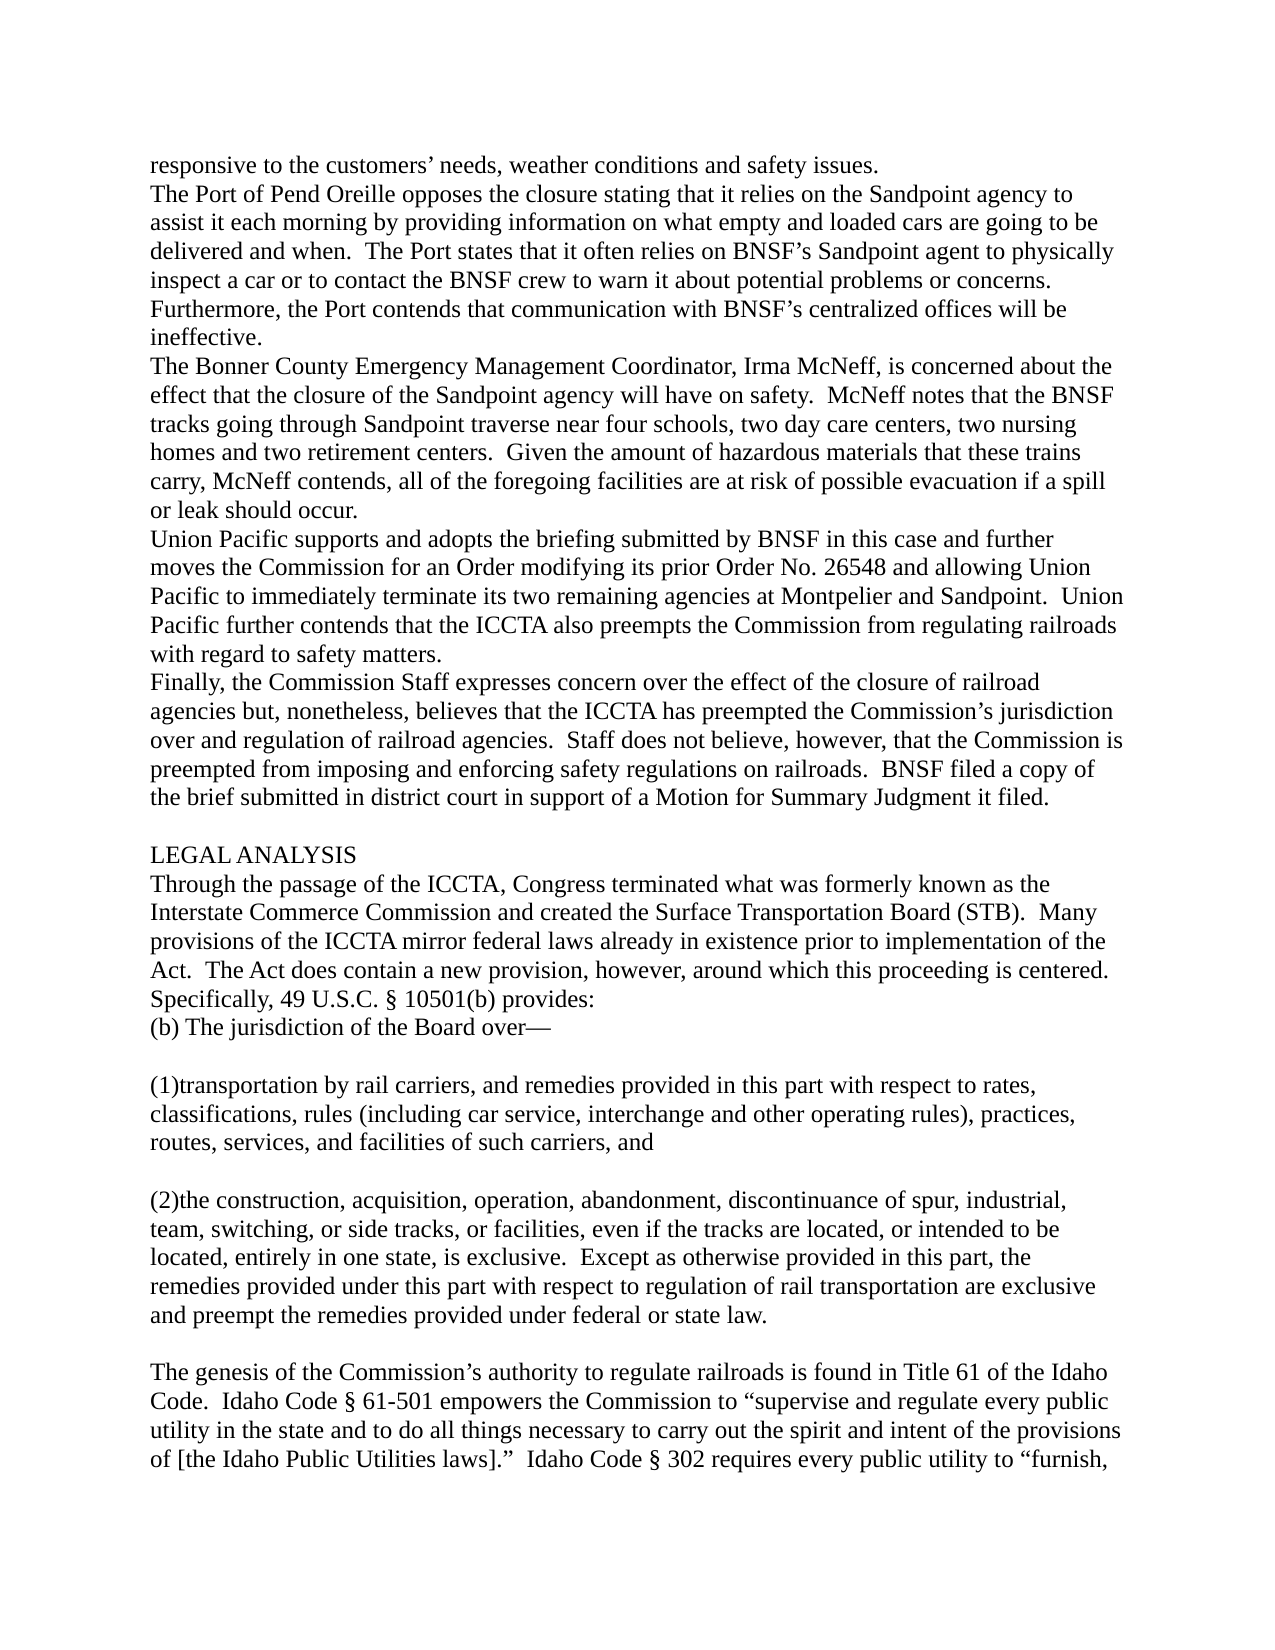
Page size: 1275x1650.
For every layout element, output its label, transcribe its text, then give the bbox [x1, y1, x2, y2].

text The Port of Pend Oreille opposes the closure stating that it relies on the Sandpoint agency to assist it each morning by providing information on what empty and loaded cars are going to be delivered and when. The Port states that it often relies on BNSF’s Sandpoint agent to physically inspect a car or to contact the BNSF crew to warn it about potential problems or concerns. Furthermore, the Port contends that communication with BNSF’s centralized offices will be ineffective. [150, 179, 1125, 351]
text (1)transportation by rail carriers, and remedies provided in this part with respect to rates, classifications, rules (including car service, interchange and other operating rules), practices, routes, services, and facilities of such carriers, and [150, 1070, 1125, 1156]
text Finally, the Commission Staff expresses concern over the effect of the closure of railroad agencies but, nonetheless, believes that the ICCTA has preempted the Commission’s jurisdiction over and regulation of railroad agencies. Staff does not believe, however, that the Commission is preempted from imposing and enforcing safety regulations on railroads. BNSF filed a copy of the brief submitted in district court in support of a Motion for Summary Judgment it filed. [150, 667, 1125, 811]
text Through the passage of the ICCTA, Congress terminated what was formerly known as the Interstate Commerce Commission and created the Surface Transportation Board (STB). Many provisions of the ICCTA mirror federal laws already in existence prior to implementation of the Act. The Act does contain a new provision, however, around which this proceeding is centered. Specifically, 49 U.S.C. § 10501(b) provides: [150, 869, 1125, 1012]
text (b) The jurisdiction of the Board over— [150, 1012, 1125, 1041]
text The Bonner County Emergency Management Coordinator, Irma McNeff, is concerned about the effect that the closure of the Sandpoint agency will have on safety. McNeff notes that the BNSF tracks going through Sandpoint traverse near four schools, two day care centers, two nursing homes and two retirement centers. Given the amount of hazardous materials that these trains carry, McNeff contends, all of the foregoing facilities are at risk of possible evacuation if a spill or leak should occur. [150, 351, 1125, 524]
text Union Pacific supports and adopts the briefing submitted by BNSF in this case and further moves the Commission for an Order modifying its prior Order No. 26548 and allowing Union Pacific to immediately terminate its two remaining agencies at Montpelier and Sandpoint. Union Pacific further contends that the ICCTA also preempts the Commission from regulating railroads with regard to safety matters. [150, 524, 1125, 667]
text LEGAL ANALYSIS [150, 840, 1125, 869]
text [150, 1357, 1125, 1472]
text (2)the construction, acquisition, operation, abandonment, discontinu­ance of spur, industrial, team, switching, or side tracks, or facilities, even if the tracks are located, or intended to be located, entirely in one state, is exclusive. Except as otherwise provided in this part, the remedies provided under this part with respect to regulation of rail transportation are exclusive and preempt the remedies provided under federal or state law. [150, 1185, 1125, 1329]
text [150, 150, 1125, 179]
